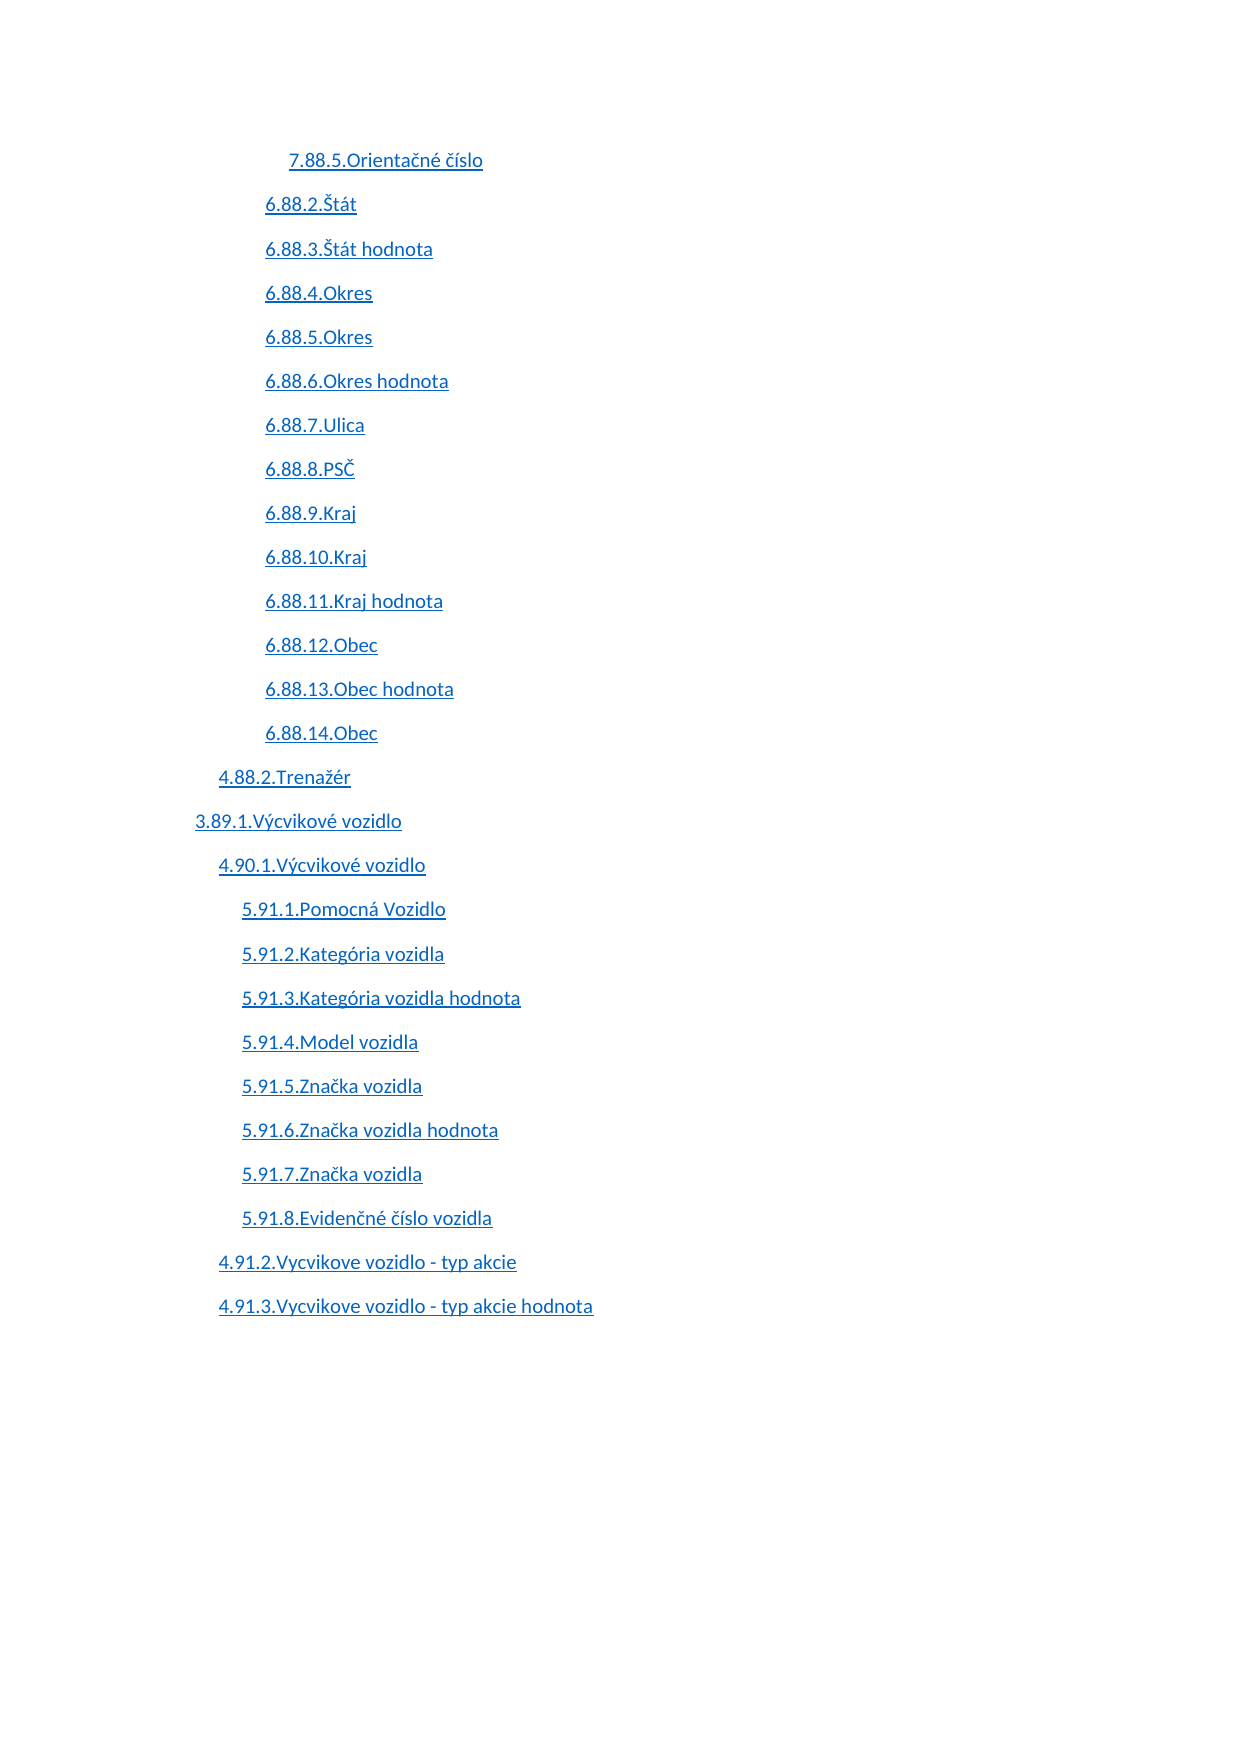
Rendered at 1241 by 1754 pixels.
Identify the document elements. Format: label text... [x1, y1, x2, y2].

text 6.88.11.Kraj hodnota [148, 588, 1093, 614]
text 6.88.9.Kraj [148, 500, 1093, 526]
text 3.89.1.Výcvikové vozidlo [148, 808, 1093, 834]
text 5.91.3.Kategória vozidla hodnota [148, 985, 1093, 1010]
text 6.88.3.Štát hodnota [148, 236, 1093, 261]
text 6.88.5.Okres [148, 324, 1093, 349]
text 6.88.14.Obec [148, 720, 1093, 746]
text 6.88.12.Obec [148, 632, 1093, 658]
text 5.91.2.Kategória vozidla [148, 941, 1093, 966]
text 4.88.2.Trenažér [148, 764, 1093, 790]
text 4.91.3.Vycvikove vozidlo - typ akcie hodnota [148, 1293, 1093, 1319]
text 7.88.5.Orientačné číslo [148, 148, 1093, 173]
text 6.88.13.Obec hodnota [148, 676, 1093, 702]
text 6.88.7.Ulica [148, 412, 1093, 437]
text 6.88.8.PSČ [148, 456, 1093, 481]
text 4.90.1.Výcvikové vozidlo [148, 853, 1093, 878]
text 6.88.2.Štát [148, 192, 1093, 217]
text 5.91.1.Pomocná Vozidlo [148, 897, 1093, 922]
text 6.88.6.Okres hodnota [148, 368, 1093, 393]
text 4.91.2.Vycvikove vozidlo - typ akcie [148, 1249, 1093, 1274]
text 6.88.4.Okres [148, 280, 1093, 305]
text 5.91.5.Značka vozidla [148, 1073, 1093, 1098]
text 5.91.4.Model vozidla [148, 1029, 1093, 1054]
text 5.91.6.Značka vozidla hodnota [148, 1117, 1093, 1142]
text 5.91.8.Evidenčné číslo vozidla [148, 1205, 1093, 1231]
text 6.88.10.Kraj [148, 544, 1093, 569]
text 5.91.7.Značka vozidla [148, 1161, 1093, 1186]
